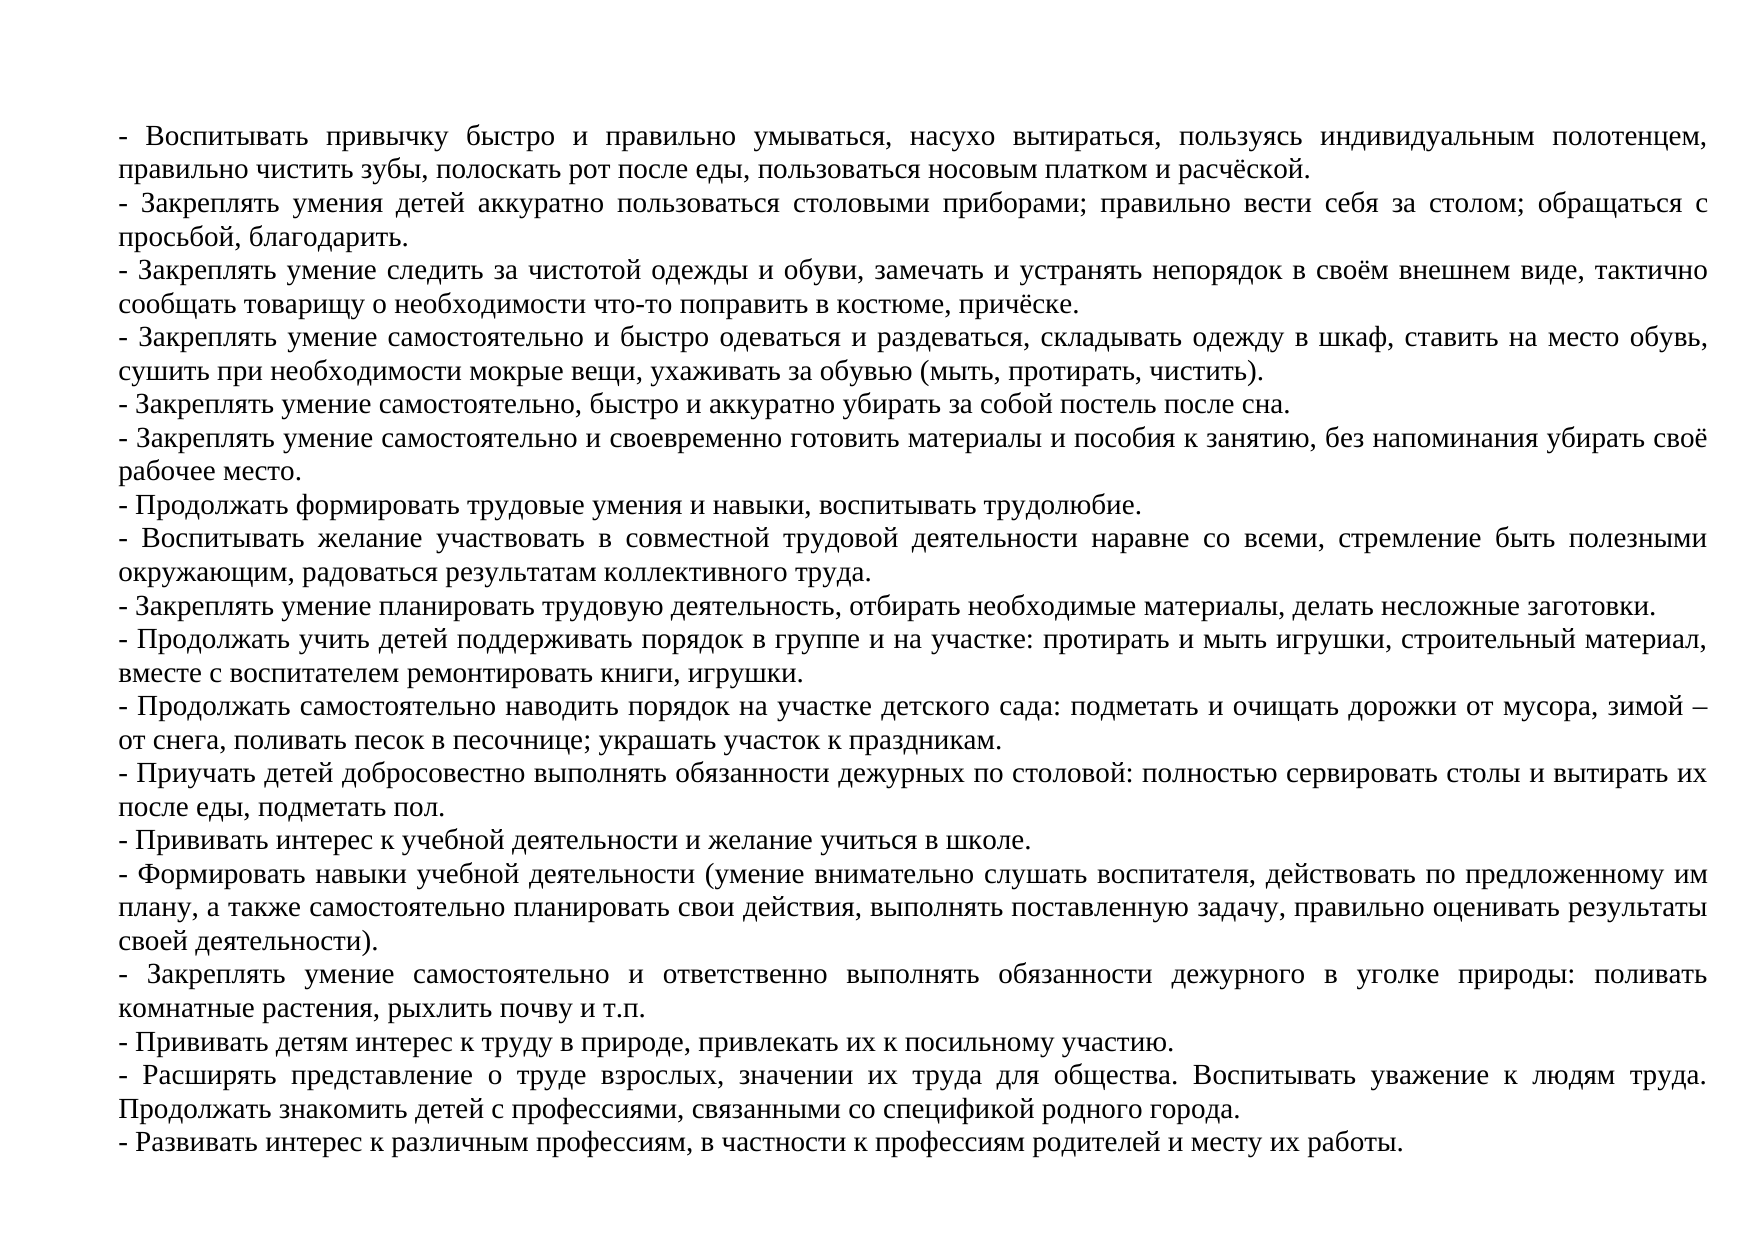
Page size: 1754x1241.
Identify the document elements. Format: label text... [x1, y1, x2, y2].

text - Расширять представление о труде взрослых, значении их труда для общества. Воспитывать уважение к людям труда. Продолжать знакомить детей с профессиями, связанными со спецификой родного города. [118, 1057, 1709, 1124]
text - Воспитывать желание участвовать в совместной трудовой деятельности наравне со всеми, стремление быть полезными окружающим, радоваться результатам коллективного труда. [118, 521, 1709, 588]
text - Приучать детей добросовестно выполнять обязанности дежурных по столовой: полностью сервировать столы и вытирать их после еды, подметать пол. [118, 755, 1709, 822]
text - Прививать интерес к учебной деятельности и желание учиться в школе. [118, 822, 1709, 856]
text - Закреплять умение самостоятельно и ответственно выполнять обязанности дежурного в уголке природы: поливать комнатные растения, рыхлить почву и т.п. [118, 957, 1709, 1024]
text - Продолжать формировать трудовые умения и навыки, воспитывать трудолюбие. [118, 487, 1709, 521]
text - Закреплять умение самостоятельно, быстро и аккуратно убирать за собой постель после сна. [118, 386, 1709, 420]
text - Воспитывать привычку быстро и правильно умываться, насухо вытираться, пользуясь индивидуальным полотенцем, правильно чистить зубы, полоскать рот после еды, пользоваться носовым платком и расчёской. [118, 118, 1709, 185]
text - Закреплять умение планировать трудовую деятельность, отбирать необходимые материалы, делать несложные заготовки. [118, 588, 1709, 621]
text - Продолжать учить детей поддерживать порядок в группе и на участке: протирать и мыть игрушки, строительный материал, вместе с воспитателем ремонтировать книги, игрушки. [118, 621, 1709, 688]
text - Прививать детям интерес к труду в природе, привлекать их к посильному участию. [118, 1024, 1709, 1057]
text - Закреплять умения детей аккуратно пользоваться столовыми приборами; правильно вести себя за столом; обращаться с просьбой, благодарить. [118, 185, 1709, 252]
text - Закреплять умение самостоятельно и быстро одеваться и раздеваться, складывать одежду в шкаф, ставить на место обувь, сушить при необходимости мокрые вещи, ухаживать за обувью (мыть, протирать, чистить). [118, 319, 1709, 386]
text - Закреплять умение следить за чистотой одежды и обуви, замечать и устранять непорядок в своём внешнем виде, тактично сообщать товарищу о необходимости что-то поправить в костюме, причёске. [118, 252, 1709, 319]
text - Формировать навыки учебной деятельности (умение внимательно слушать воспитателя, действовать по предложенному им плану, а также самостоятельно планировать свои действия, выполнять поставленную задачу, правильно оценивать результаты своей деятельности). [118, 856, 1709, 957]
text - Закреплять умение самостоятельно и своевременно готовить материалы и пособия к занятию, без напоминания убирать своё рабочее место. [118, 420, 1709, 487]
text - Продолжать самостоятельно наводить порядок на участке детского сада: подметать и очищать дорожки от мусора, зимой – от снега, поливать песок в песочнице; украшать участок к праздникам. [118, 688, 1709, 755]
text - Развивать интерес к различным профессиям, в частности к профессиям родителей и месту их работы. [118, 1124, 1709, 1158]
